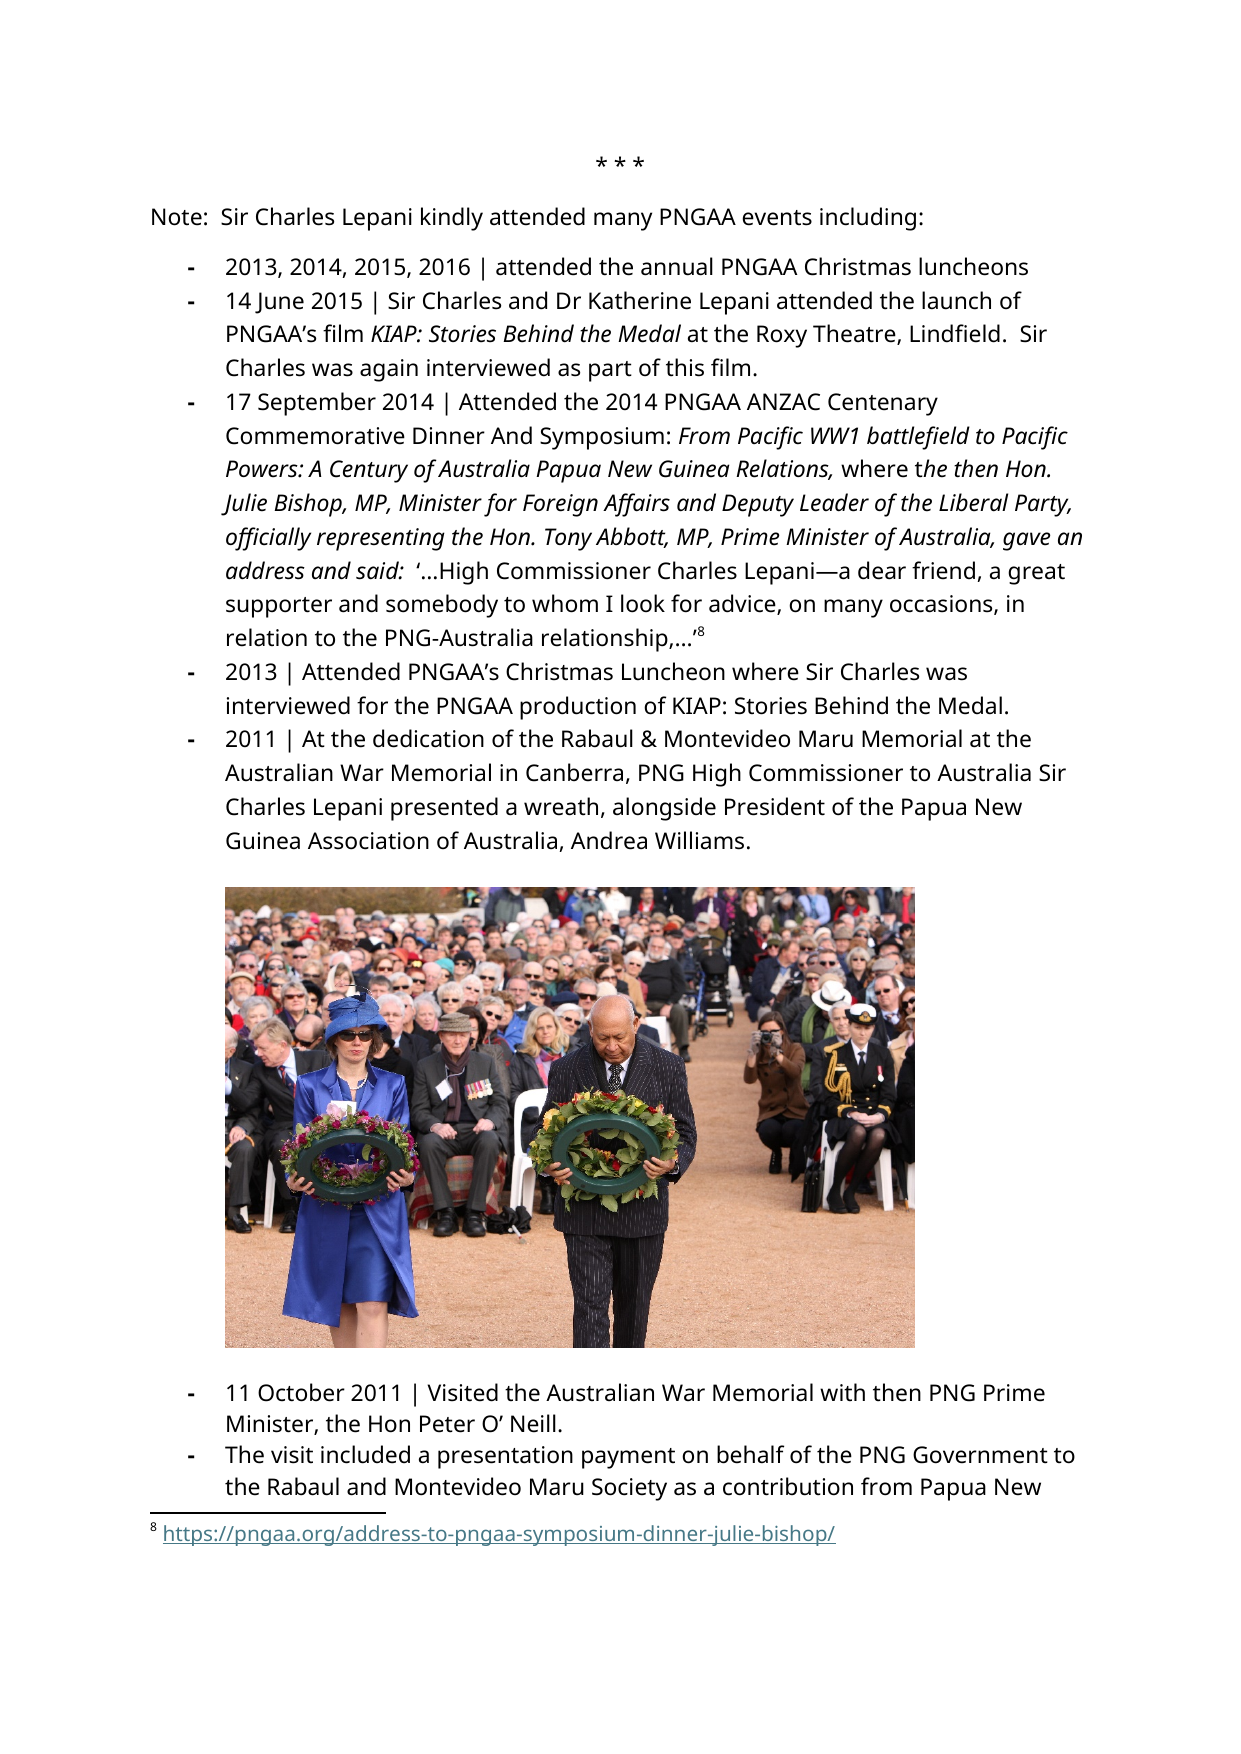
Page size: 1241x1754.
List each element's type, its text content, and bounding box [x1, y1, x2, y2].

list 17 September 2014 | Attended the 2014 PNGAA ANZAC Centenary Commemorative Dinner And Symposium: From Pacific WW1 battlefield to Pacific Powers: A Century of Australia Papua New Guinea Relations, where the then Hon. Julie Bishop, MP, Minister for Foreign Affairs and Deputy Leader of the Liberal Party, officially representing the Hon. Tony Abbott, MP, Prime Minister of Australia, gave an address and said: ‘…High Commissioner Charles Lepani—a dear friend, a great supporter and somebody to whom I look for advice, on many occasions, in relation to the PNG-Australia relationship,…’ [187, 386, 1090, 653]
list 11 October 2011 | Visited the Australian War Memorial with then PNG Prime Minister, the Hon Peter O’ Neill. [187, 1377, 1090, 1439]
picture [225, 887, 915, 1348]
list 2011 | At the dedication of the Rabaul & Montevideo Maru Memorial at the Australian War Memorial in Canberra, PNG High Commissioner to Australia Sir Charles Lepani presented a wreath, alongside President of the Papua New Guinea Association of Australia, Andrea Williams. [187, 723, 1090, 856]
text * * * [150, 150, 1090, 181]
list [187, 1439, 1090, 1502]
list 14 June 2015 | Sir Charles and Dr Katherine Lepani attended the launch of PNGAA’s film KIAP: Stories Behind the Medal at the Roxy Theatre, Lindfield. Sir Charles was again interviewed as part of this film. [187, 284, 1090, 383]
text Note: Sir Charles Lepani kindly attended many PNGAA events including: [150, 200, 1090, 232]
list 2013 | Attended PNGAA’s Christmas Luncheon where Sir Charles was interviewed for the PNGAA production of KIAP: Stories Behind the Medal. [187, 656, 1090, 721]
list 2013, 2014, 2015, 2016 | attended the annual PNGAA Christmas luncheons [187, 251, 1090, 282]
